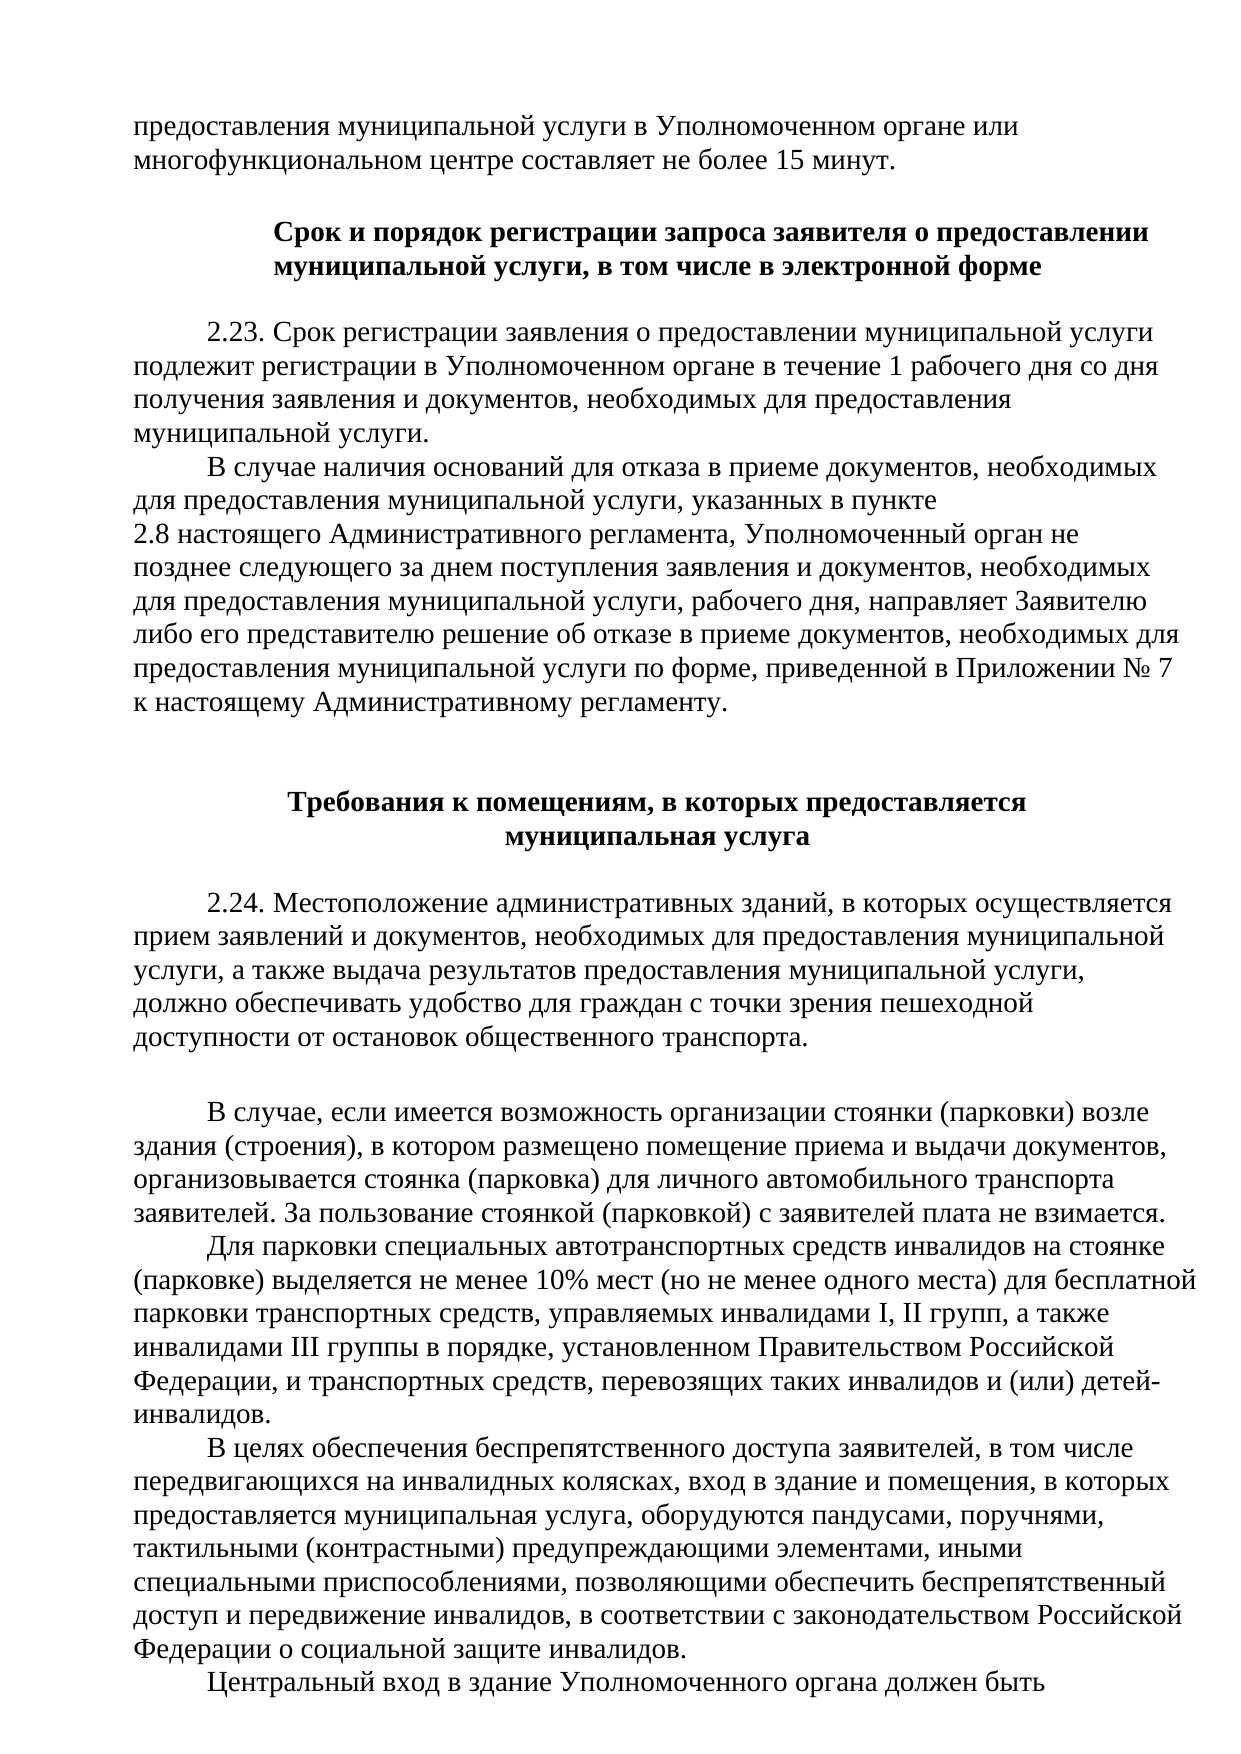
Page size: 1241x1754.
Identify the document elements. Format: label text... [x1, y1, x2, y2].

list настоящего Административного регламента, Уполномоченный орган не позднее следующего за днем поступления заявления и документов, необходимых для предоставления муниципальной услуги, рабочего дня, направляет Заявителю либо его представителю решение об отказе в приеме документов, необходимых для предоставления муниципальной услуги по форме, приведенной в Приложении № 7 к настоящему Административному регламенту. [133, 516, 1184, 717]
text В случае, если имеется возможность организации стоянки (парковки) возле здания (строения), в котором размещено помещение приема и выдачи документов, организовывается стоянка (парковка) для личного автомобильного транспорта заявителей. За пользование стоянкой (парковкой) с заявителей плата не взимается. [133, 1094, 1211, 1228]
list Срок регистрации заявления о предоставлении муниципальной услуги подлежит регистрации в Уполномоченном органе в течение 1 рабочего дня со дня получения заявления и документов, необходимых для предоставления муниципальной услуги. [133, 314, 1189, 449]
text Для парковки специальных автотранспортных средств инвалидов на стоянке (парковке) выделяется не менее 10% мест (но не менее одного места) для бесплатной парковки транспортных средств, управляемых инвалидами I, II групп, а также инвалидами III группы в порядке, установленном Правительством Российской Федерации, и транспортных средств, перевозящих таких инвалидов и (или) детей- инвалидов. [133, 1228, 1211, 1430]
list Местоположение административных зданий, в которых осуществляется прием заявлений и документов, необходимых для предоставления муниципальной услуги, а также выдача результатов предоставления муниципальной услуги, должно обеспечивать удобство для граждан с точки зрения пешеходной доступности от остановок общественного транспорта. [133, 885, 1176, 1052]
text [133, 1664, 1166, 1698]
subtitle Срок и порядок регистрации запроса заявителя о предоставлении муниципальной услуги, в том числе в электронной форме [148, 214, 1166, 281]
subtitle Требования к помещениям, в которых предоставляется [135, 784, 1179, 818]
text В целях обеспечения беспрепятственного доступа заявителей, в том числе передвигающихся на инвалидных колясках, вход в здание и помещения, в которых предоставляется муниципальная услуга, оборудуются пандусами, поручнями, тактильными (контрастными) предупреждающими элементами, иными специальными приспособлениями, позволяющими обеспечить беспрепятственный доступ и передвижение инвалидов, в соответствии с законодательством Российской Федерации о социальной защите инвалидов. [133, 1430, 1186, 1664]
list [133, 108, 1176, 175]
text муниципальная услуга [135, 818, 1180, 852]
text В случае наличия оснований для отказа в приеме документов, необходимых для предоставления муниципальной услуги, указанных в пункте [133, 449, 1181, 516]
